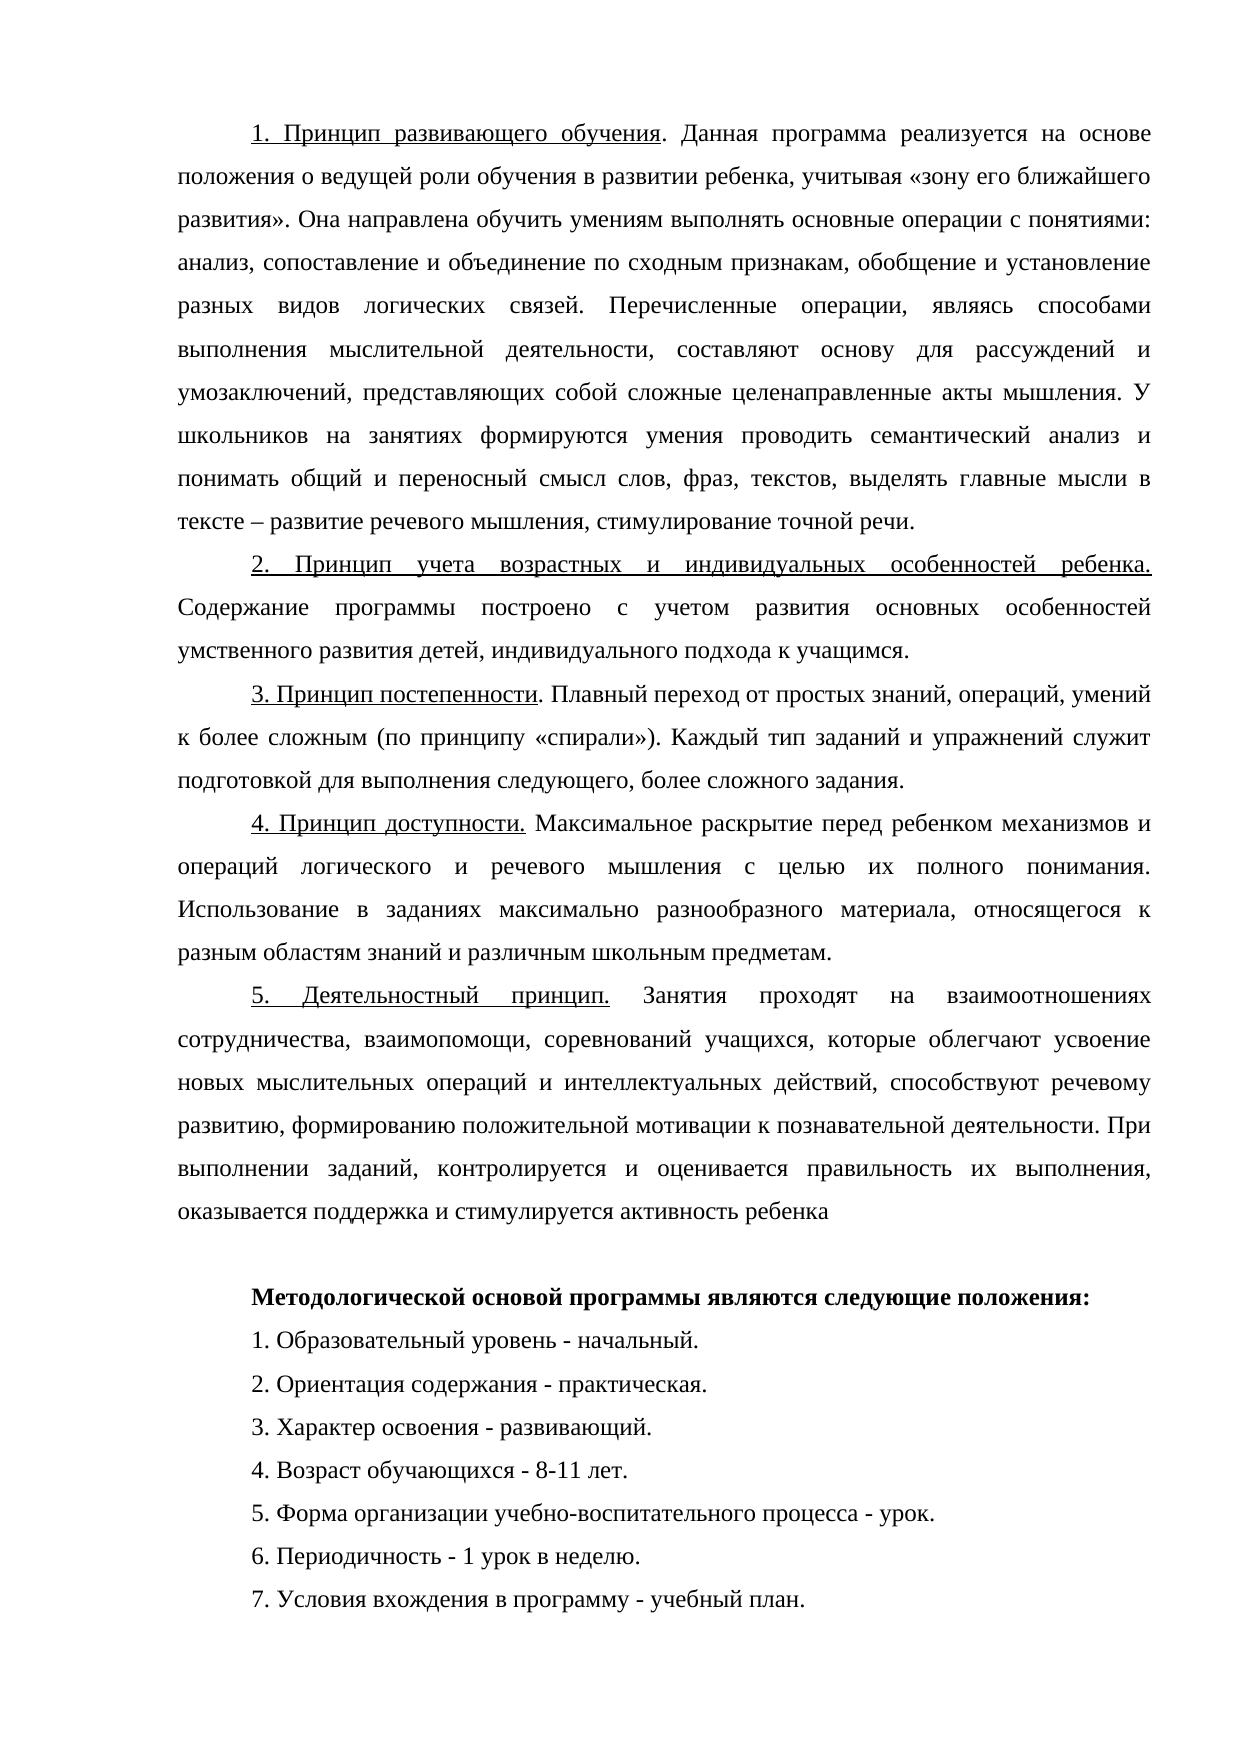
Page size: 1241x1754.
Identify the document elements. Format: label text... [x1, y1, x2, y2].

text 5. Деятельностный принцип. Занятия проходят на взаимоотношениях сотрудничества, взаимопомощи, соревнований учащихся, которые облегчают усвоение новых мыслительных операций и интеллектуальных действий, способствуют речевому развитию, формированию положительной мотивации к познавательной деятельности. При выполнении заданий, контролируется и оценивается правильность их выполнения, оказывается поддержка и стимулируется активность ребенка [177, 981, 1152, 1225]
text Методологической основой программы являются следующие положения: [177, 1282, 1152, 1311]
text 3. Характер освоения - развивающий. [177, 1412, 1152, 1441]
text 5. Форма организации учебно-воспитательного процесса - урок. [177, 1498, 1152, 1527]
text 3. Принцип постепенности. Плавный переход от простых знаний, операций, умений к более сложным (по принципу «спирали»). Каждый тип заданий и упражнений служит подготовкой для выполнения следующего, более сложного задания. [177, 679, 1152, 794]
text 4. Принцип доступности. Максимальное раскрытие перед ребенком механизмов и операций логического и речевого мышления с целью их полного понимания. Использование в заданиях максимально разнообразного материала, относящегося к разным областям знаний и различным школьным предметам. [177, 808, 1152, 966]
text 2. Принцип учета возрастных и индивидуальных особенностей ребенка. Содержание программы построено с учетом развития основных особенностей умственного развития детей, индивидуального подхода к учащимся. [177, 549, 1152, 664]
text 4. Возраст обучающихся - 8-11 лет. [177, 1455, 1152, 1484]
text 7. Условия вхождения в программу - учебный план. [177, 1584, 1152, 1613]
text 1. Принцип развивающего обучения. Данная программа реализуется на основе положения о ведущей роли обучения в развитии ребенка, учитывая «зону его ближайшего развития». Она направлена обучить умениям выполнять основные операции с понятиями: анализ, сопоставление и объединение по сходным признакам, обобщение и установление разных видов логических связей. Перечисленные операции, являясь способами выполнения мыслительной деятельности, составляют основу для рассуждений и умозаключений, представляющих собой сложные целенаправленные акты мышления. У школьников на занятиях формируются умения проводить семантический анализ и понимать общий и переносный смысл слов, фраз, текстов, выделять главные мысли в тексте – развитие речевого мышления, стимулирование точной речи. [177, 118, 1152, 535]
text 1. Образовательный уровень - начальный. [177, 1326, 1152, 1354]
text 6. Периодичность - 1 урок в неделю. [177, 1541, 1152, 1570]
text 2. Ориентация содержания - практическая. [177, 1369, 1152, 1397]
